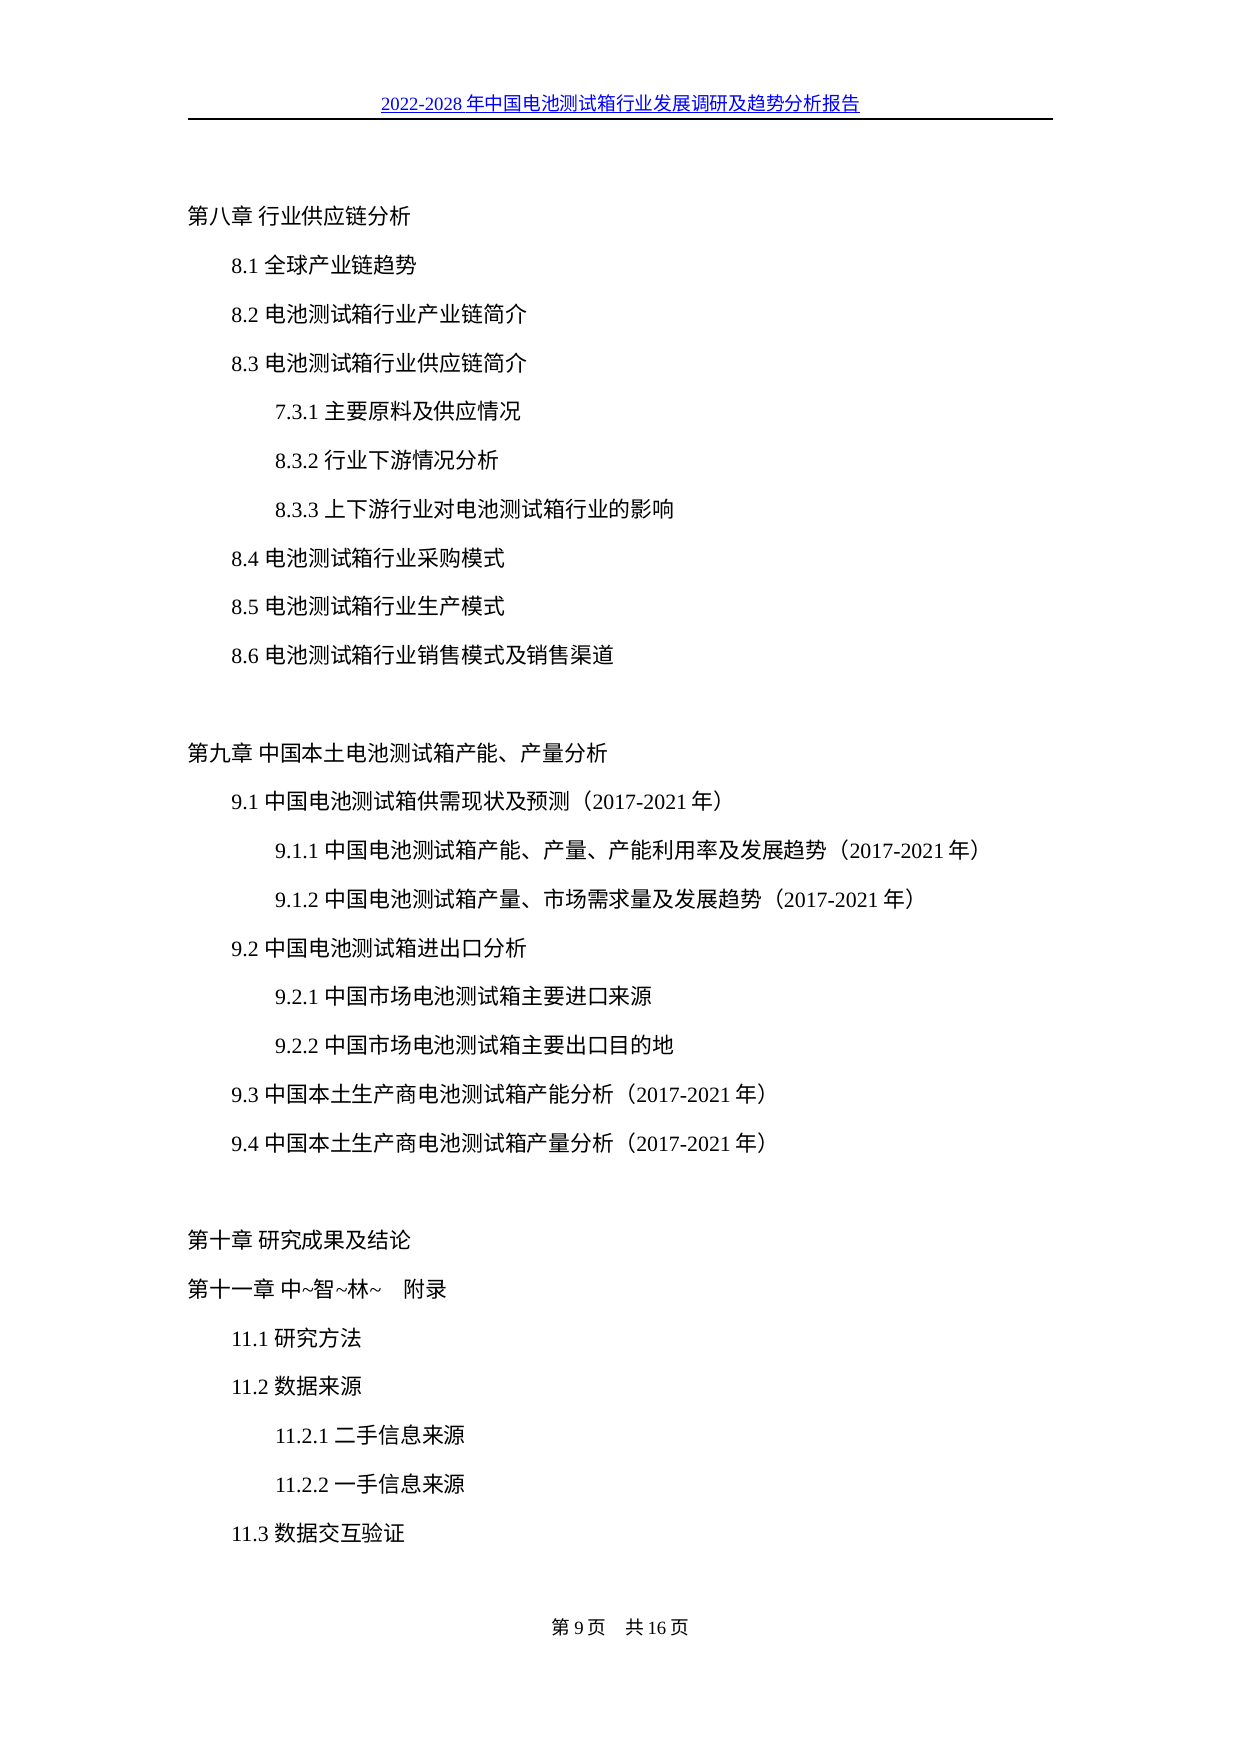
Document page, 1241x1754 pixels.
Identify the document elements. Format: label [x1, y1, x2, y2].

text [187, 150, 1053, 1548]
